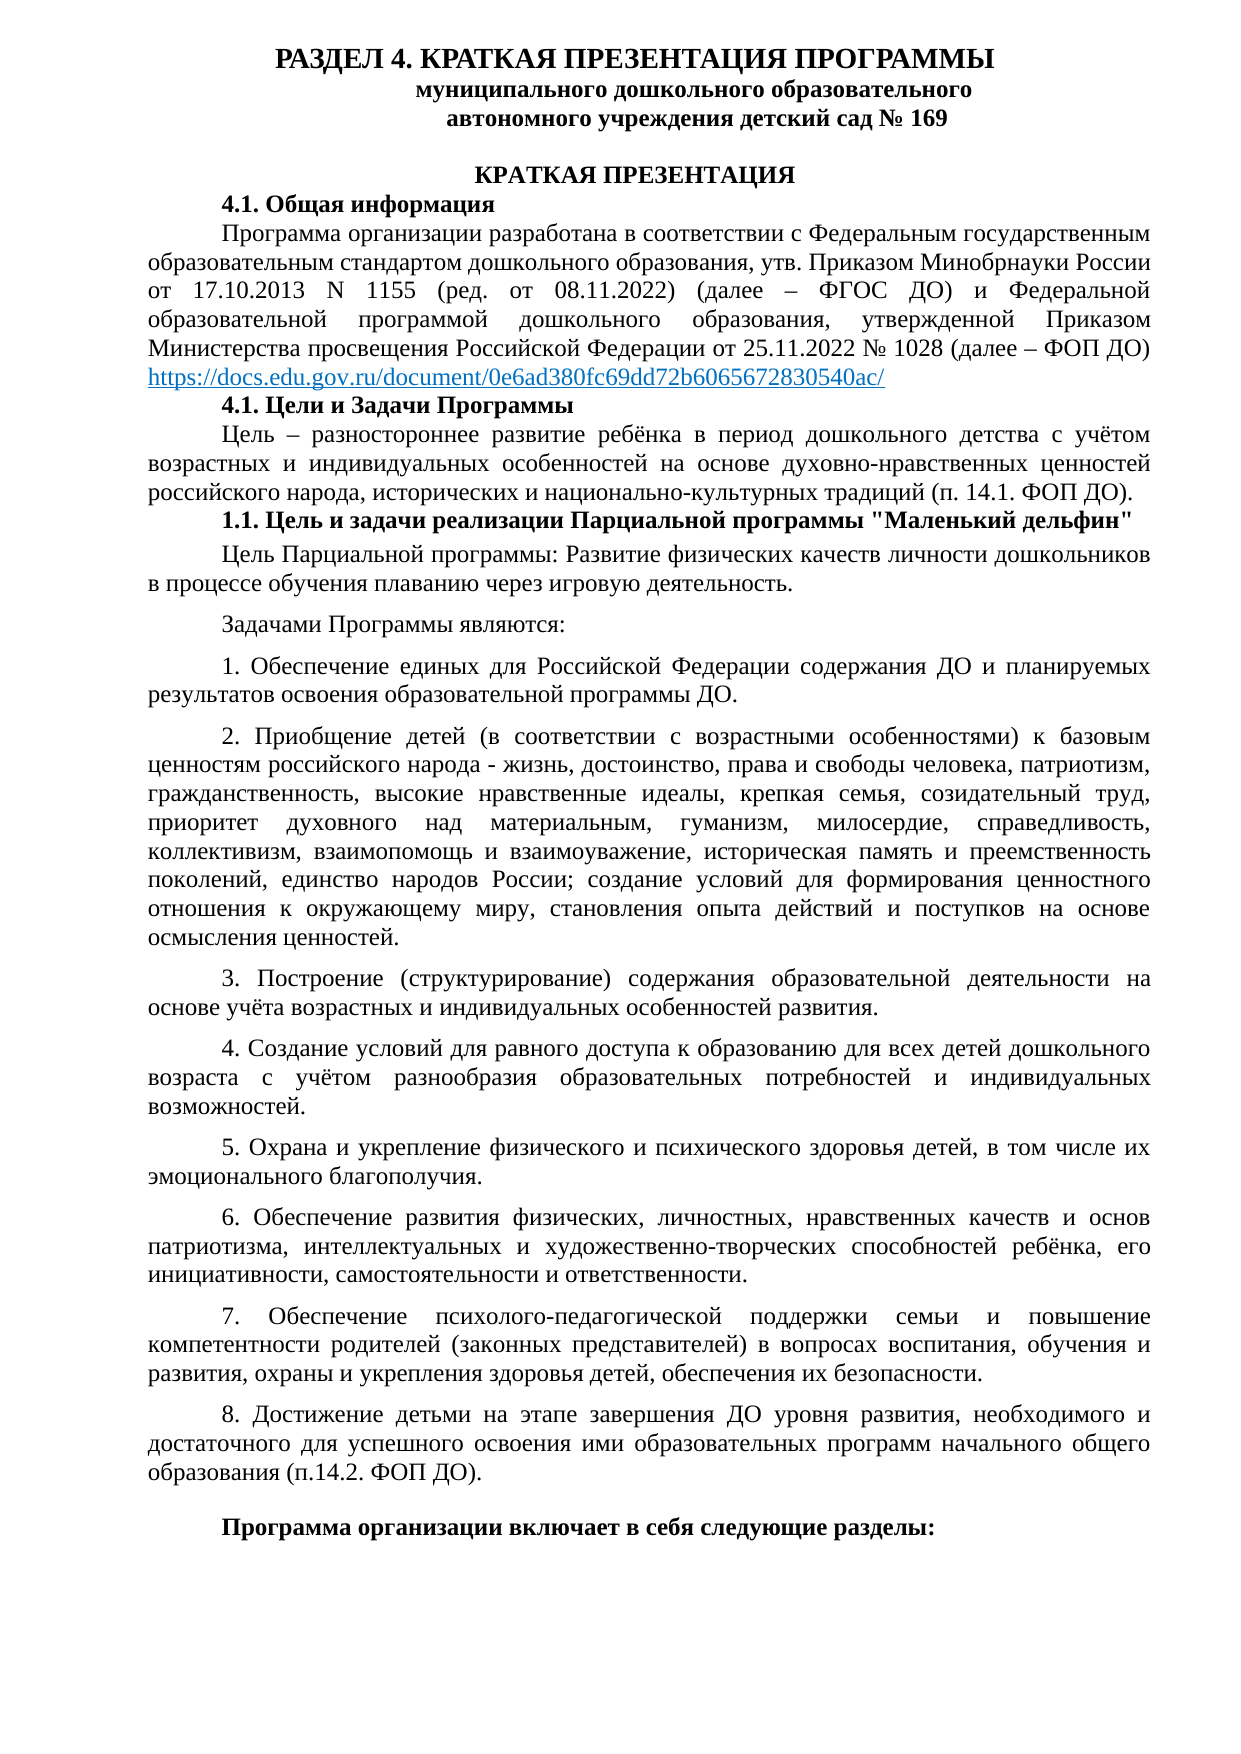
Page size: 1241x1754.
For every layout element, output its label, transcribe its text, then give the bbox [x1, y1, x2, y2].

text автономного учреждения детский сад № 169 [148, 103, 1152, 132]
subtitle 4.1. Общая информация [148, 189, 1152, 218]
text Программа организации разработана в соответствии с Федеральным государственным образовательным стандартом дошкольного образования, утв. Приказом Минобрнауки России от 17.10.2013 N 1155 (ред. от 08.11.2022) (далее – ФГОС ДО) и Федеральной образовательной программой дошкольного образования, утвержденной Приказом Министерства просвещения Российской Федерации от 25.11.2022 № 1028 (далее – ФОП ДО) https://docs.edu.gov.ru/document/0e6ad380fc69dd72b6065672830540ac/ [148, 218, 1152, 391]
text КРАТКАЯ ПРЕЗЕНТАЦИЯ [118, 161, 1152, 189]
subtitle 4.1. Цели и Задачи Программы [148, 391, 1152, 419]
text 4. Создание условий для равного доступа к образованию для всех детей дошкольного возраста с учётом разнообразия образовательных потребностей и индивидуальных возможностей. [148, 1033, 1152, 1119]
text 6. Обеспечение развития физических, личностных, нравственных качеств и основ патриотизма, интеллектуальных и художественно-творческих способностей ребёнка, его инициативности, самостоятельности и ответственности. [148, 1202, 1152, 1288]
text 2. Приобщение детей (в соответствии с возрастными особенностями) к базовым ценностям российского народа - жизнь, достоинство, права и свободы человека, патриотизм, гражданственность, высокие нравственные идеалы, крепкая семья, созидательный труд, приоритет духовного над материальным, гуманизм, милосердие, справедливость, коллективизм, взаимопомощь и взаимоуважение, историческая память и преемственность поколений, единство народов России; создание условий для формирования ценностного отношения к окружающему миру, становления опыта действий и поступков на основе осмысления ценностей. [148, 721, 1152, 951]
subtitle РАЗДЕЛ 4. КРАТКАЯ ПРЕЗЕНТАЦИЯ ПРОГРАММЫ [118, 41, 1152, 74]
text муниципального дошкольного образовательного [148, 74, 1152, 103]
text 8. Достижение детьми на этапе завершения ДО уровня развития, необходимого и достаточного для успешного освоения ими образовательных программ начального общего образования (п.14.2. ФОП ДО). [148, 1399, 1152, 1486]
text 1. Обеспечение единых для Российской Федерации содержания ДО и планируемых результатов освоения образовательной программы ДО. [148, 651, 1152, 708]
text Цель – разностороннее развитие ребёнка в период дошкольного детства с учётом возрастных и индивидуальных особенностей на основе духовно-нравственных ценностей российского народа, исторических и национально-культурных традиций (п. 14.1. ФОП ДО). [148, 419, 1152, 506]
text 1.1. Цель и задачи реализации Парциальной программы "Маленький дельфин" [148, 506, 1152, 534]
text 7. Обеспечение психолого-педагогической поддержки семьи и повышение компетентности родителей (законных представителей) в вопросах воспитания, обучения и развития, охраны и укрепления здоровья детей, обеспечения их безопасности. [148, 1301, 1152, 1387]
text Программа организации включает в себя следующие разделы: [148, 1512, 1152, 1541]
text Задачами Программы являются: [148, 609, 1152, 638]
text 3. Построение (структурирование) содержания образовательной деятельности на основе учёта возрастных и индивидуальных особенностей развития. [148, 963, 1152, 1021]
text 5. Охрана и укрепление физического и психического здоровья детей, в том числе их эмоционального благополучия. [148, 1132, 1152, 1189]
text Цель Парциальной программы: Развитие физических качеств личности дошкольников в процессе обучения плаванию через игровую деятельность. [148, 539, 1152, 597]
